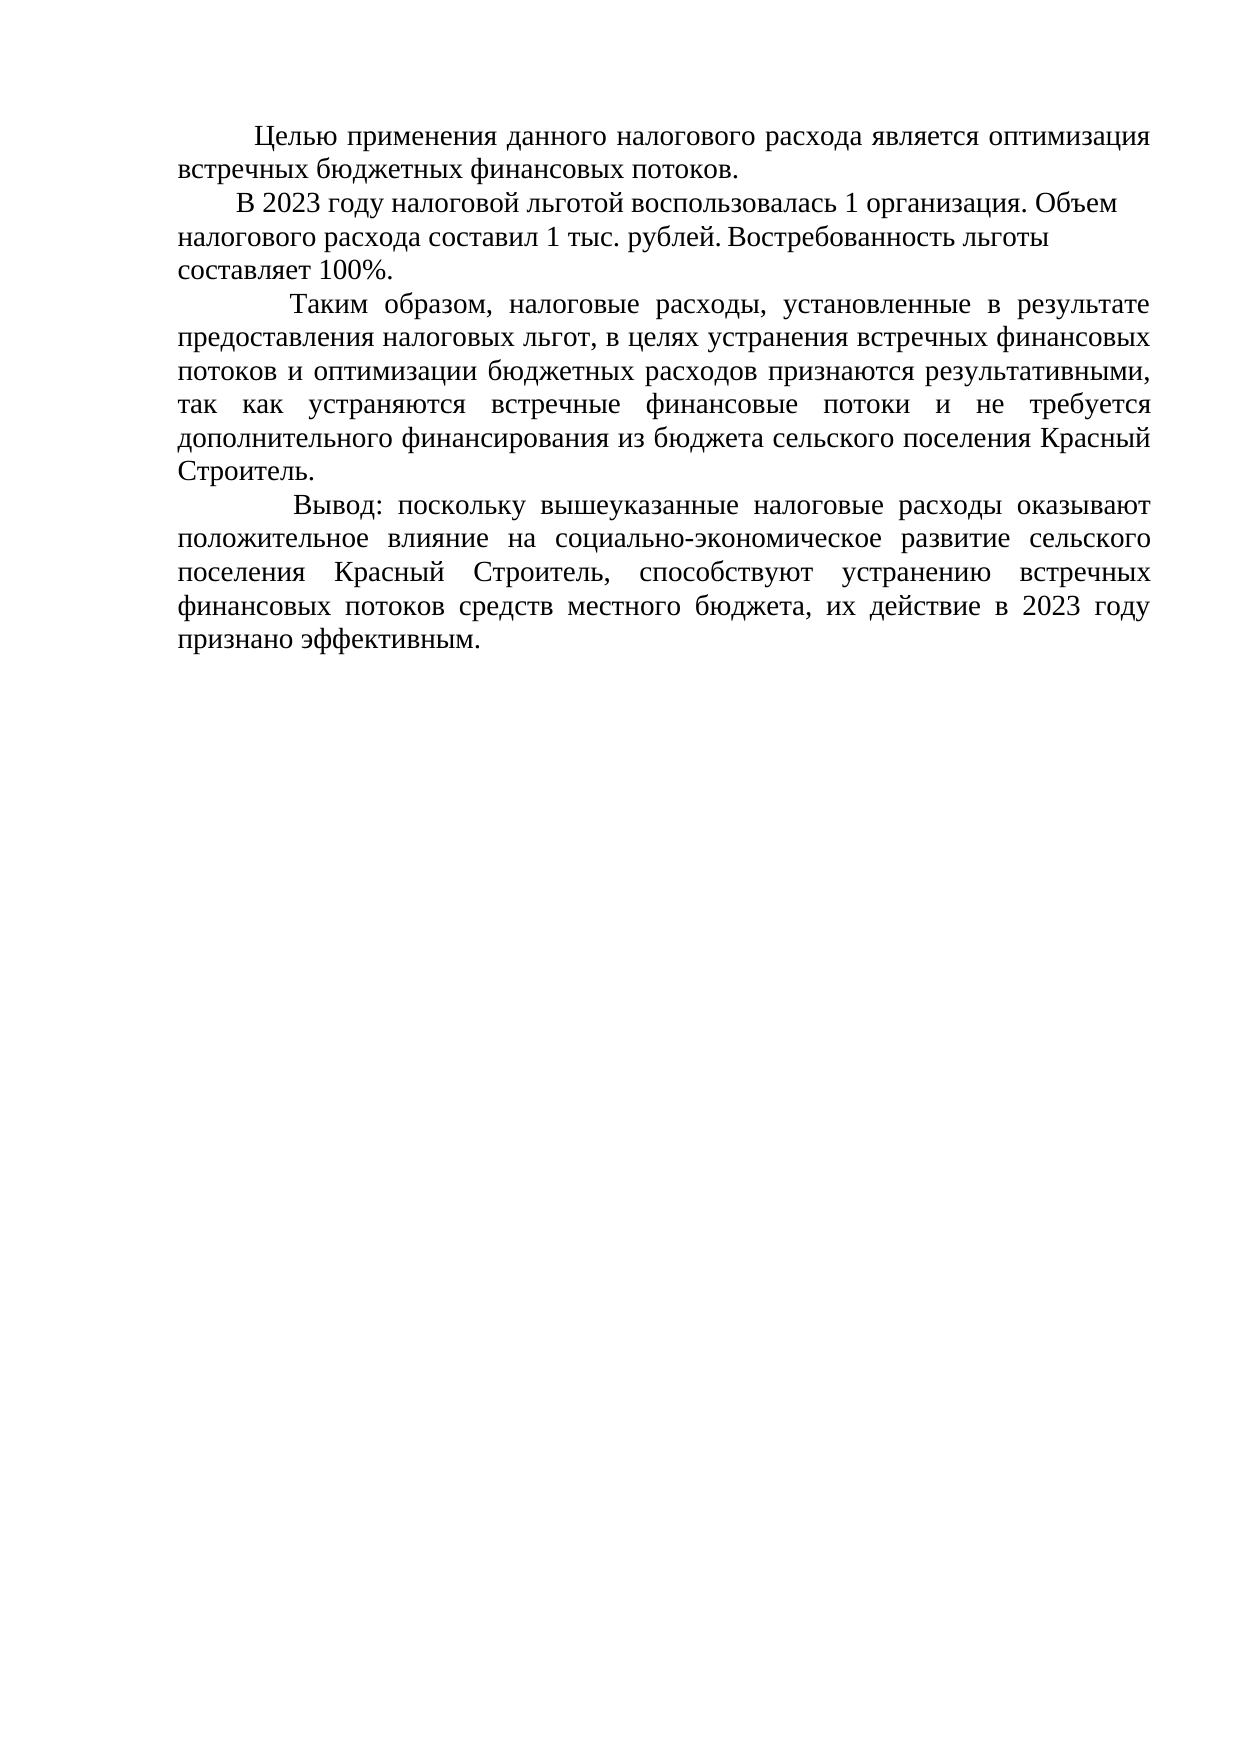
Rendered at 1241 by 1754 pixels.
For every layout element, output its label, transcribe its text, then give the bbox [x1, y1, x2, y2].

text Вывод: поскольку вышеуказанные налоговые расходы оказывают положительное влияние на социально-экономическое развитие сельского поселения Красный Строитель, способствуют устранению встречных финансовых потоков средств местного бюджета, их действие в 2023 году признано эффективным. [177, 487, 1152, 655]
text Целью применения данного налогового расхода является оптимизация встречных бюджетных финансовых потоков. [177, 118, 1152, 185]
text Таким образом, налоговые расходы, установленные в результате предоставления налоговых льгот, в целях устранения встречных финансовых потоков и оптимизации бюджетных расходов признаются результативными, так как устраняются встречные финансовые потоки и не требуется дополнительного финансирования из бюджета сельского поселения Красный Строитель. [177, 286, 1152, 487]
text В 2023 году налоговой льготой воспользовалась 1 организация. Объем налогового расхода составил 1 тыс. рублей. Востребованность льготы составляет 100%. [177, 185, 1152, 286]
